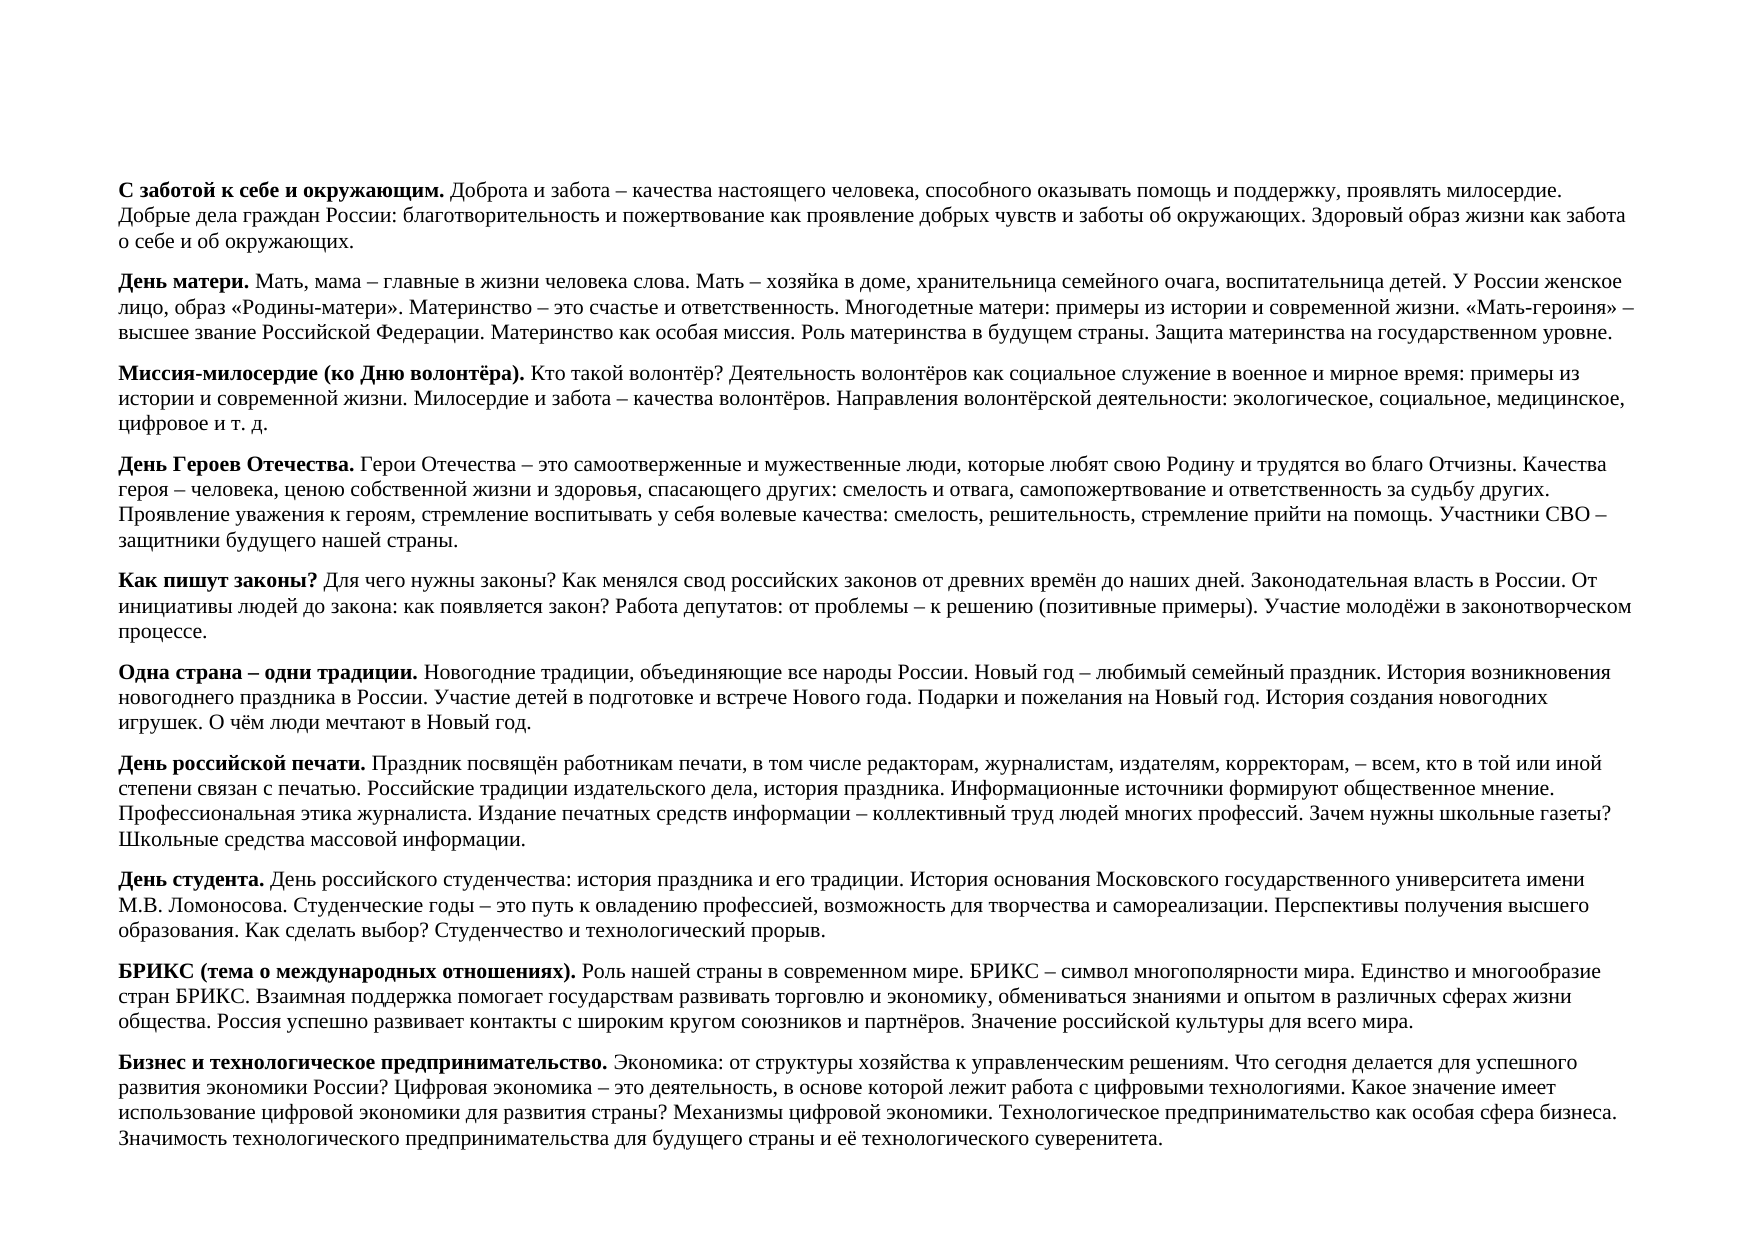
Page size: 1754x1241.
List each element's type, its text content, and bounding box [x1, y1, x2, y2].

text Одна страна – одни традиции. Новогодние традиции, объединяющие все народы России. Новый год – любимый семейный праздник. История возникновения новогоднего праздника в России. Участие детей в подготовке и встрече Нового года. Подарки и пожелания на Новый год. История создания новогодних игрушек. О чём люди мечтают в Новый год. [118, 659, 1636, 734]
text День матери. Мать, мама – главные в жизни человека слова. Мать – хозяйка в доме, хранительница семейного очага, воспитательница детей. У России женское лицо, образ «Родины-матери». Материнство – это счастье и ответственность. Многодетные матери: примеры из истории и современной жизни. «Мать-героиня» – высшее звание Российской Федерации. Материнство как особая миссия. Роль материнства в будущем страны. Защита материнства на государственном уровне. [118, 268, 1636, 344]
text Бизнес и технологическое предпринимательство. Экономика: от структуры хозяйства к управленческим решениям. Что сегодня делается для успешного развития экономики России? Цифровая экономика – это деятельность, в основе которой лежит работа с цифровыми технологиями. Какое значение имеет использование цифровой экономики для развития страны? Механизмы цифровой экономики. Технологическое предпринимательство как особая сфера бизнеса. Значимость технологического предпринимательства для будущего страны и её технологического суверенитета. [118, 1049, 1636, 1150]
text День российской печати. Праздник посвящён работникам печати, в том числе редакторам, журналистам, издателям, корректорам, – всем, кто в той или иной степени связан с печатью. Российские традиции издательского дела, история праздника. Информационные источники формируют общественное мнение. Профессиональная этика журналиста. Издание печатных средств информации – коллективный труд людей многих профессий. Зачем нужны школьные газеты? Школьные средства массовой информации. [118, 750, 1636, 851]
text БРИКС (тема о международных отношениях). Роль нашей страны в современном мире. БРИКС – символ многополярности мира. Единство и многообразие стран БРИКС. Взаимная поддержка помогает государствам развивать торговлю и экономику, обмениваться знаниями и опытом в различных сферах жизни общества. Россия успешно развивает контакты с широким кругом союзников и партнёров. Значение российской культуры для всего мира. [118, 958, 1636, 1033]
text День Героев Отечества. Герои Отечества – это самоотверженные и мужественные люди, которые любят свою Родину и трудятся во благо Отчизны. Качества героя – человека, ценою собственной жизни и здоровья, спасающего других: смелость и отвага, самопожертвование и ответственность за судьбу других. Проявление уважения к героям, стремление воспитывать у себя волевые качества: смелость, решительность, стремление прийти на помощь. Участники СВО – защитники будущего нашей страны. [118, 451, 1636, 552]
text День студента. День российского студенчества: история праздника и его традиции. История основания Московского государственного университета имени М.В. Ломоносова. Студенческие годы – это путь к овладению профессией, возможность для творчества и самореализации. Перспективы получения высшего образования. Как сделать выбор? Студенчество и технологический прорыв. [118, 866, 1636, 942]
text С заботой к себе и окружающим. Доброта и забота – качества настоящего человека, способного оказывать помощь и поддержку, проявлять милосердие. Добрые дела граждан России: благотворительность и пожертвование как проявление добрых чувств и заботы об окружающих. Здоровый образ жизни как забота о себе и об окружающих. [118, 177, 1636, 253]
text Как пишут законы? Для чего нужны законы? Как менялся свод российских законов от древних времён до наших дней. Законодательная власть в России. От инициативы людей до закона: как появляется закон? Работа депутатов: от проблемы – к решению (позитивные примеры). Участие молодёжи в законотворческом процессе. [118, 567, 1636, 643]
text Миссия-милосердие (ко Дню волонтёра). Кто такой волонтёр? Деятельность волонтёров как социальное служение в военное и мирное время: примеры из истории и современной жизни. Милосердие и забота – качества волонтёров. Направления волонтёрской деятельности: экологическое, социальное, медицинское, цифровое и т. д. [118, 360, 1636, 435]
